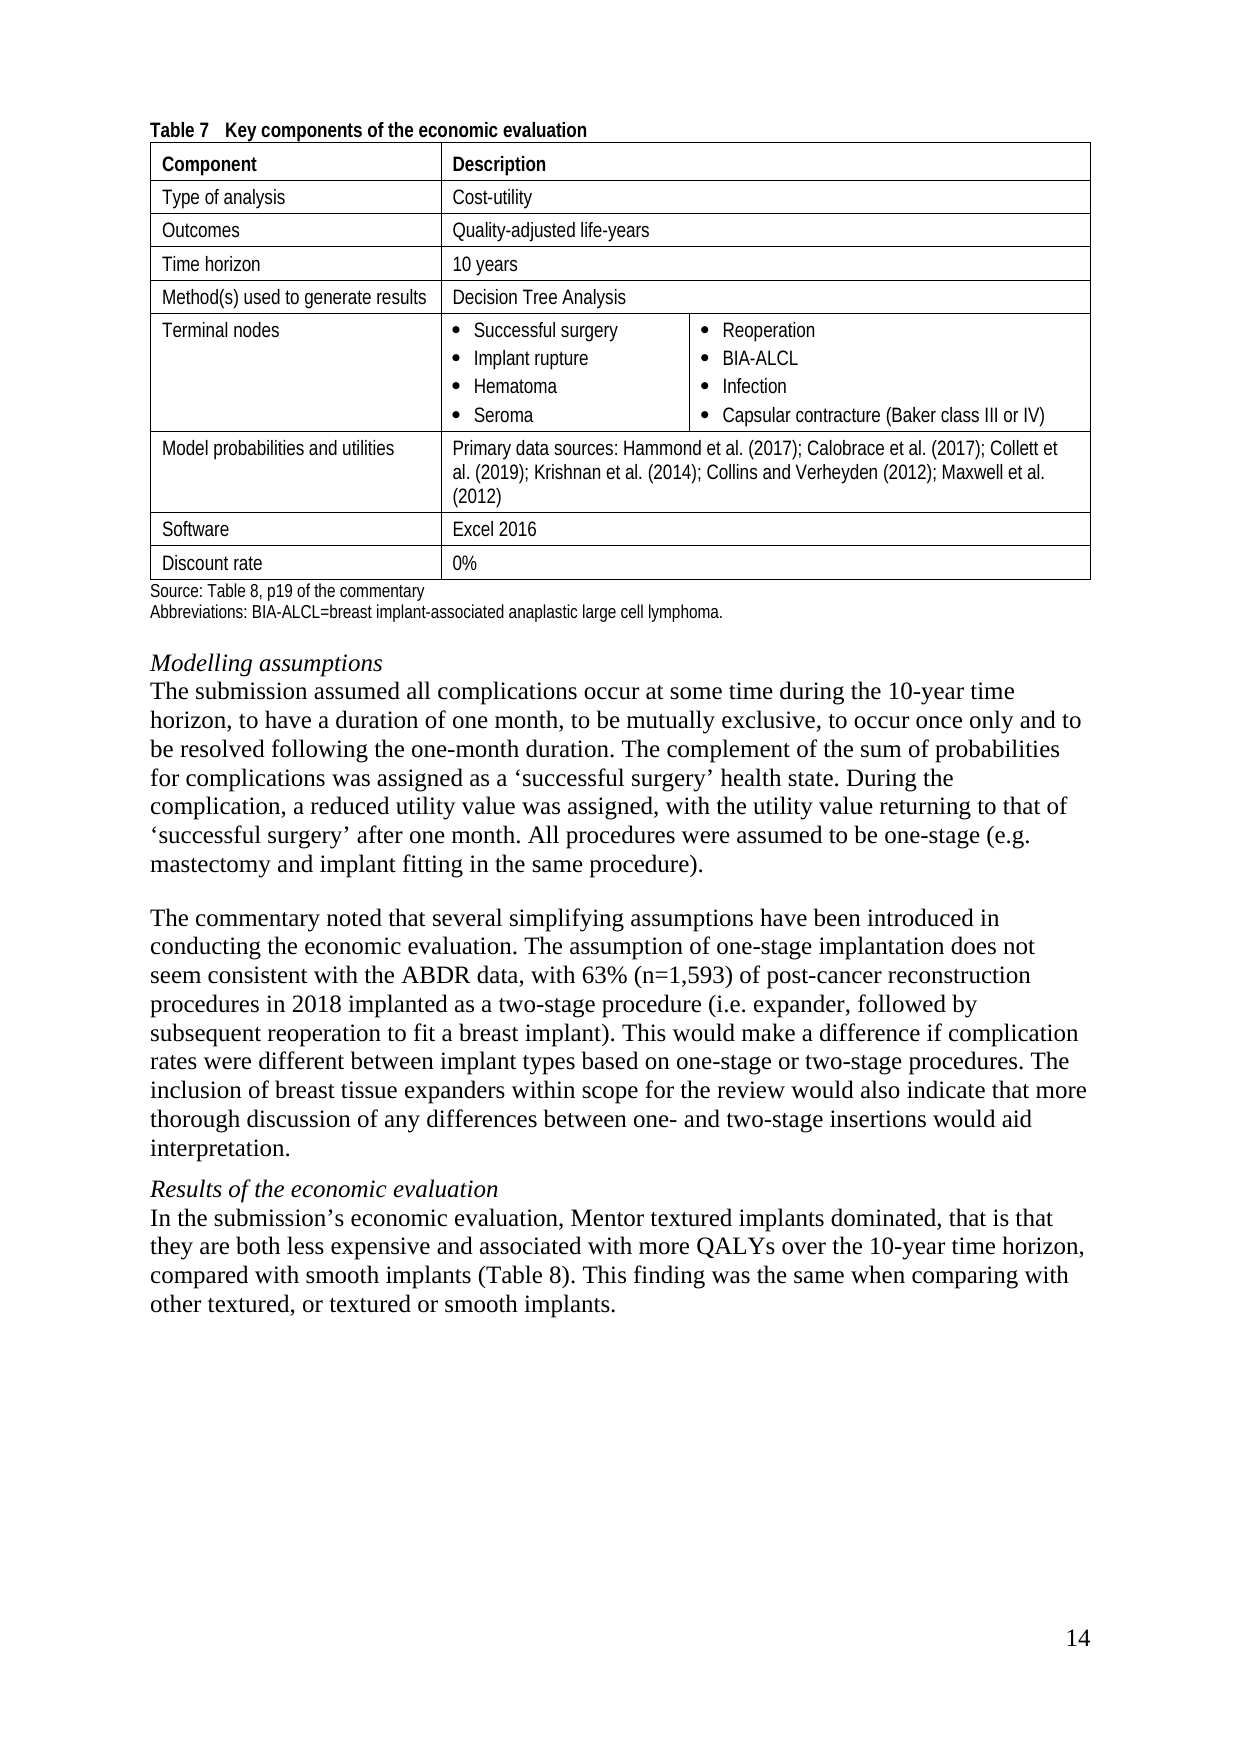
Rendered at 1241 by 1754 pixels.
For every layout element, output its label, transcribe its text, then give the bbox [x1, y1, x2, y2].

table_header Description [442, 143, 1090, 179]
table_cell Quality-adjusted life-years [442, 214, 1090, 246]
table_cell Excel 2016 [442, 513, 1090, 545]
table_cell Outcomes [151, 214, 441, 246]
text In the submission’s economic evaluation, Mentor textured implants dominated, that is that they are both less expensive and associated with more QALYs over the 10-year time horizon, compared with smooth implants (Table 8). This finding was the same when comparing with other textured, or textured or smooth implants. [150, 1203, 1090, 1318]
table_cell Method(s) used to generate results [151, 281, 441, 313]
table_header Component [151, 143, 441, 179]
text Source: Table 8, p19 of the commentary [150, 580, 1090, 601]
table_cell Model probabilities and utilities [151, 432, 441, 512]
table_cell Successful surgery Implant rupture Hematoma Seroma [442, 314, 689, 431]
subtitle Modelling assumptions [150, 648, 1090, 676]
table_cell 0% [442, 546, 1090, 578]
table_cell Decision Tree Analysis [442, 281, 1090, 313]
table_cell Type of analysis [151, 181, 441, 213]
table_cell Terminal nodes [151, 314, 441, 431]
text The commentary noted that several simplifying assumptions have been introduced in conducting the economic evaluation. The assumption of one-stage implantation does not seem consistent with the ABDR data, with 63% (n=1,593) of post-cancer reconstruction procedures in 2018 implanted as a two-stage procedure (i.e. expander, followed by subsequent reoperation to fit a breast implant). This would make a difference if complication rates were different between implant types based on one-stage or two-stage procedures. The inclusion of breast tissue expanders within scope for the review would also indicate that more thorough discussion of any differences between one- and two-stage insertions would aid interpretation. [150, 903, 1090, 1161]
table_cell 10 years [442, 247, 1090, 279]
text Table 7 Key components of the economic evaluation [150, 118, 1090, 142]
table_cell Software [151, 513, 441, 545]
table_cell Discount rate [151, 546, 441, 578]
subtitle Results of the economic evaluation [150, 1174, 1090, 1203]
text The submission assumed all complications occur at some time during the 10-year time horizon, to have a duration of one month, to be mutually exclusive, to occur once only and to be resolved following the one-month duration. The complement of the sum of probabilities for complications was assigned as a ‘successful surgery’ health state. During the complication, a reduced utility value was assigned, with the utility value returning to that of ‘successful surgery’ after one month. All procedures were assumed to be one-stage (e.g. mastectomy and implant fitting in the same procedure). [150, 676, 1090, 878]
table_cell Cost-utility [442, 181, 1090, 213]
table_cell Time horizon [151, 247, 441, 279]
table_cell Primary data sources: Hammond et al. (2017); Calobrace et al. (2017); Collett et al. (2019); Krishnan et al. (2014); Collins and Verheyden (2012); Maxwell et al. (2012) [442, 432, 1090, 512]
table_cell Reoperation BIA-ALCL Infection Capsular contracture (Baker class III or IV) [690, 314, 1090, 431]
text Abbreviations: BIA-ALCL=breast implant-associated anaplastic large cell lymphoma. [150, 601, 1090, 623]
